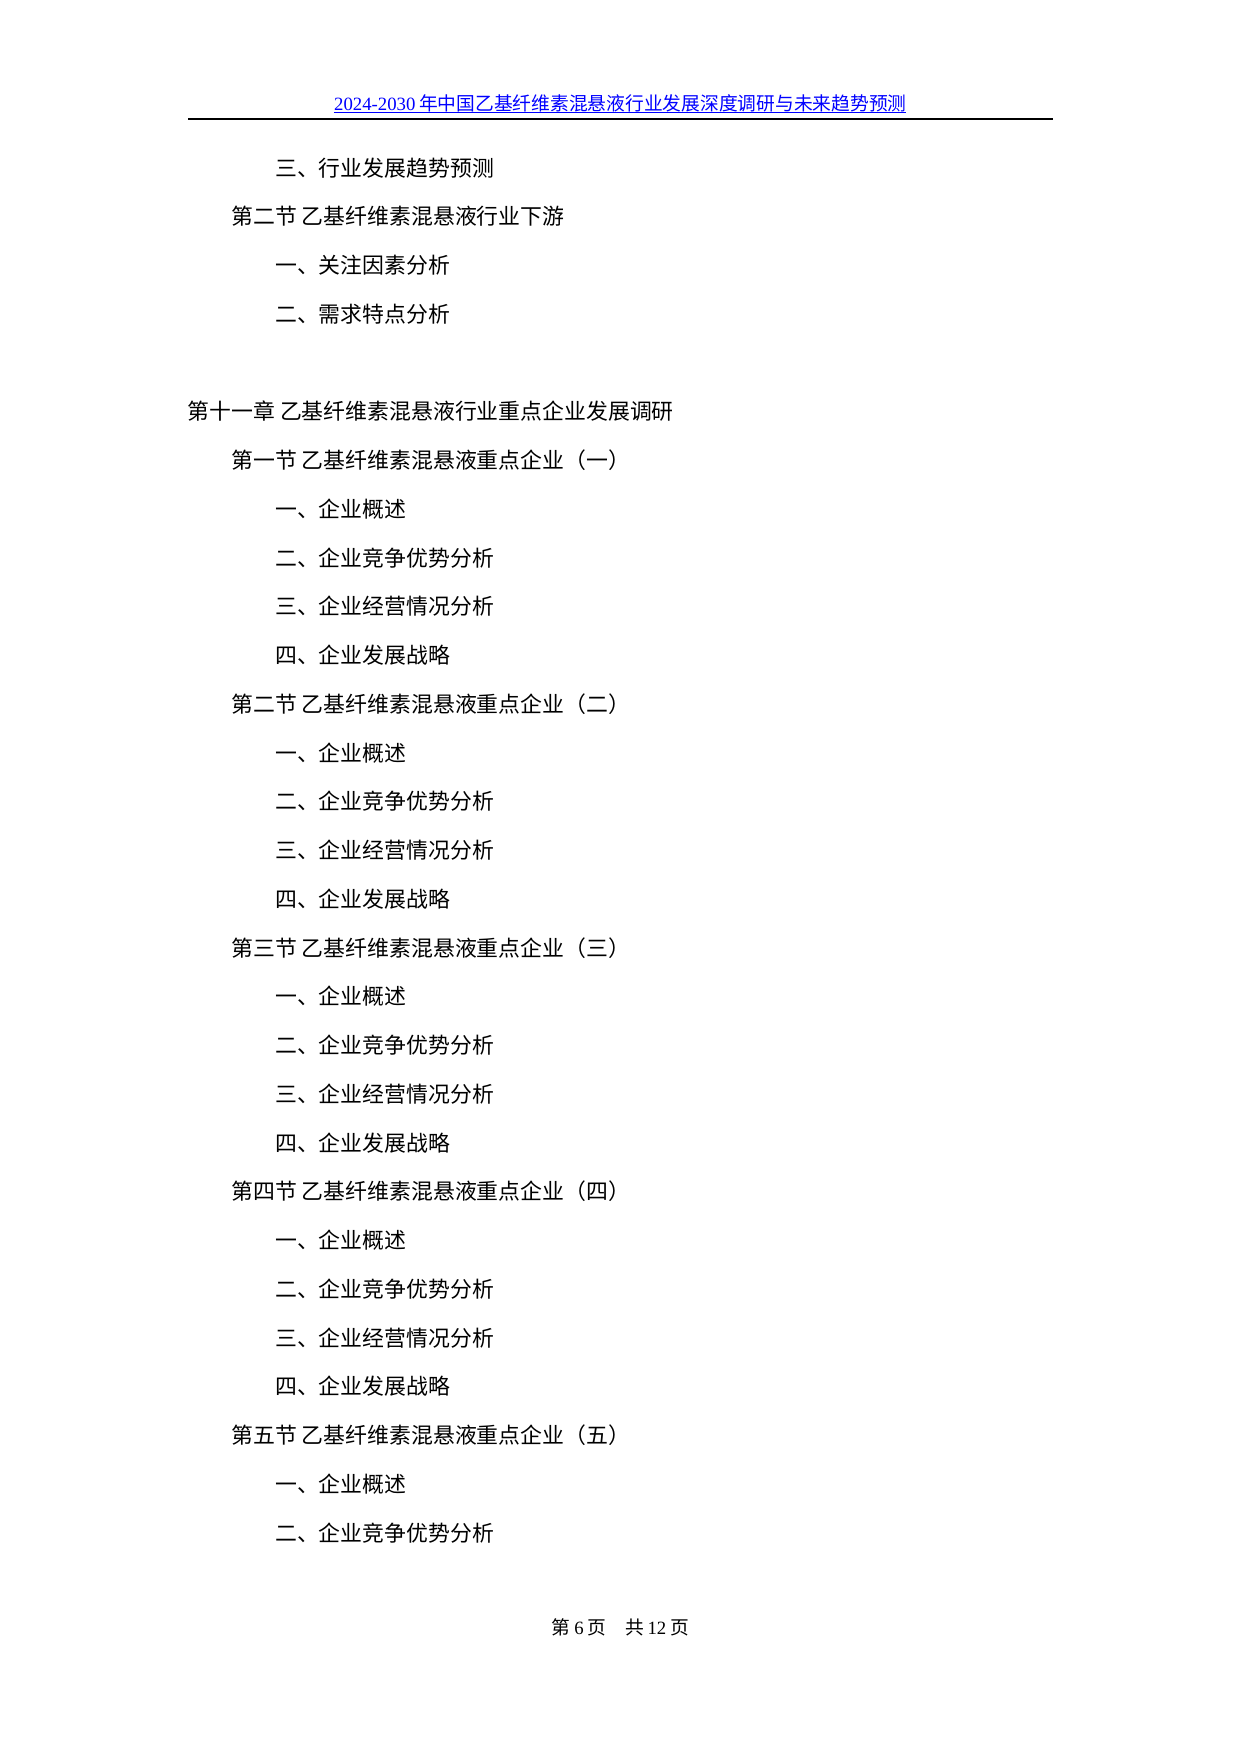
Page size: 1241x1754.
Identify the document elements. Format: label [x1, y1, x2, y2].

text [187, 150, 1053, 1548]
